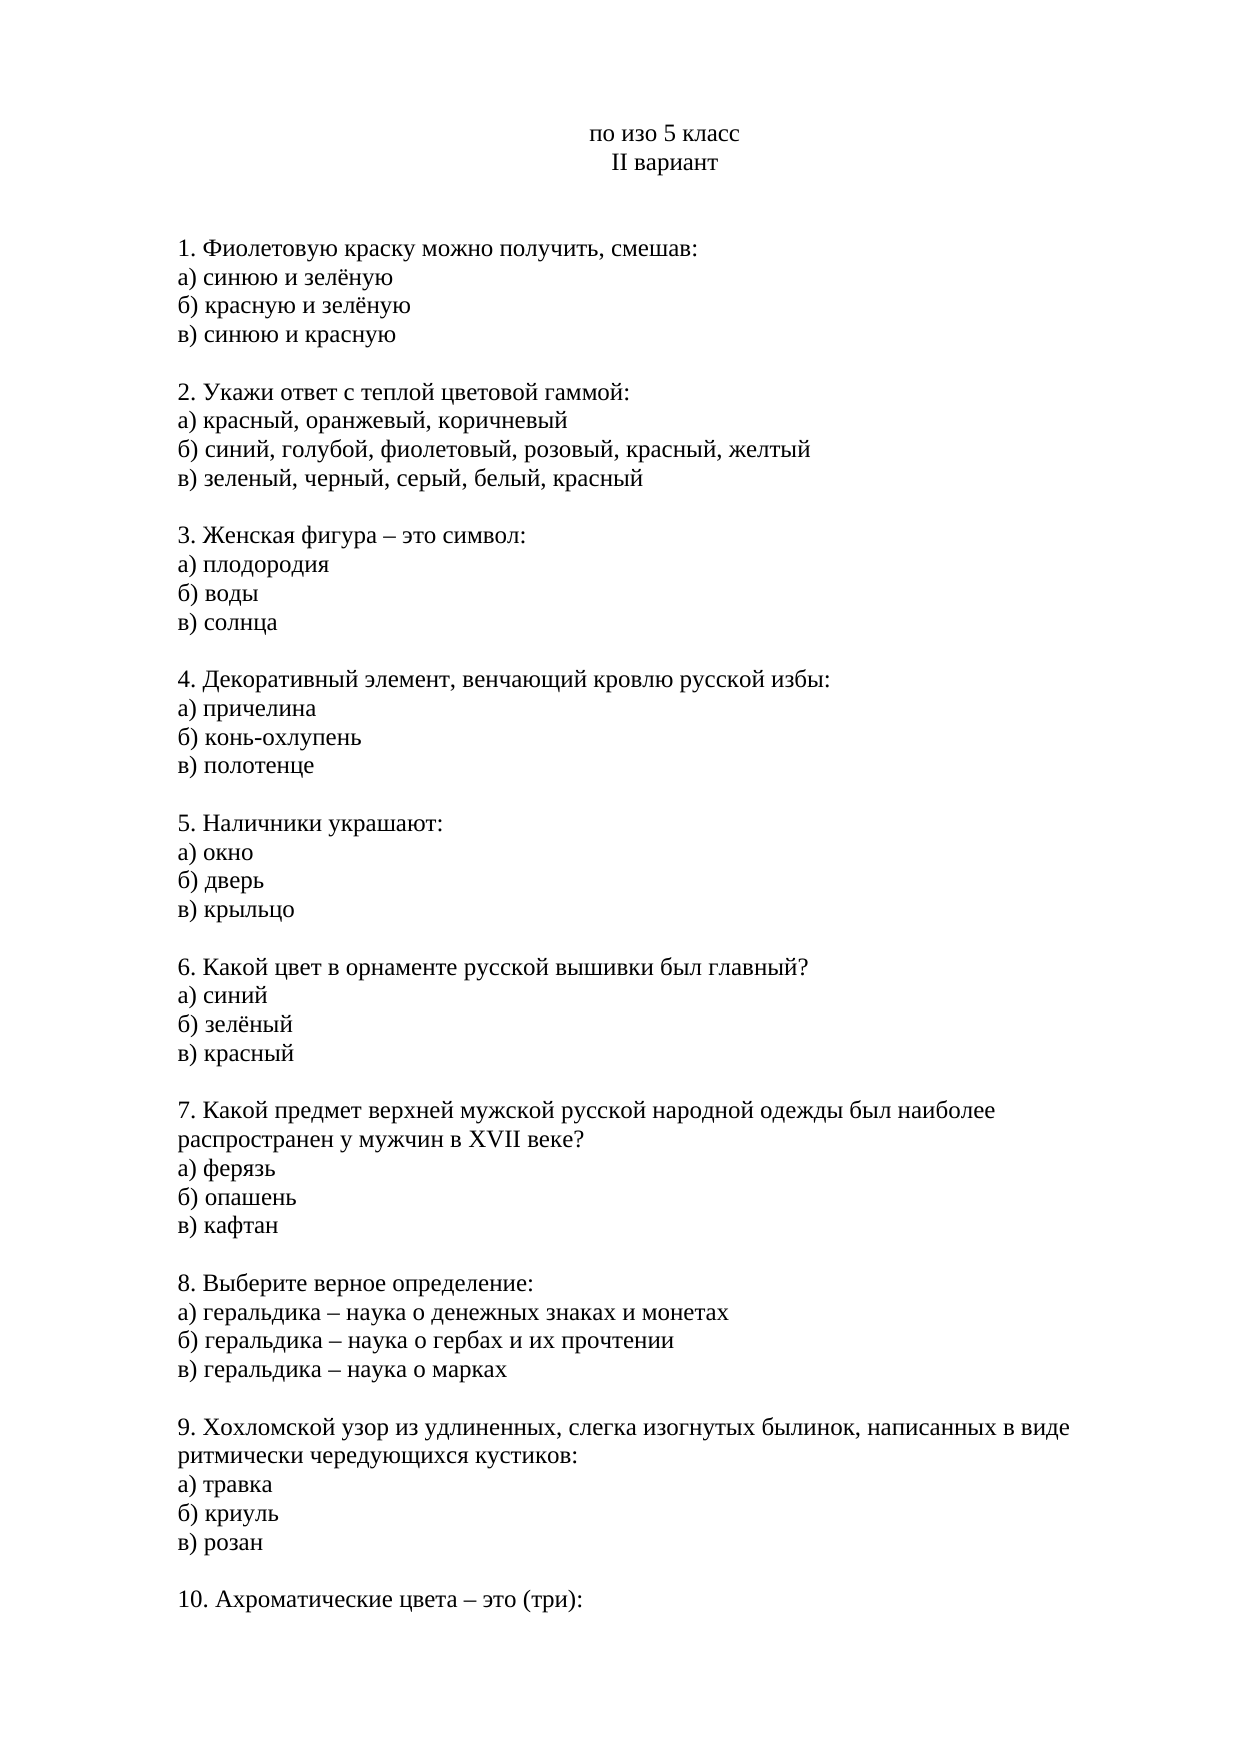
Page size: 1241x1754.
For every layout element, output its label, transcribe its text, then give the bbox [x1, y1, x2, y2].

text в) розан [177, 1527, 1152, 1556]
text б) криуль [177, 1498, 1152, 1527]
text б) опашень [177, 1182, 1152, 1211]
text а) синий [177, 981, 1152, 1009]
text II вариант [177, 147, 1152, 176]
text а) красный, оранжевый, коричневый [177, 406, 1152, 434]
text а) ферязь [177, 1153, 1152, 1182]
text б) синий, голубой, фиолетовый, розовый, красный, желтый [177, 434, 1152, 463]
text а) окно [177, 837, 1152, 866]
text а) синюю и зелёную [177, 262, 1152, 291]
text по изо 5 класс [177, 118, 1152, 147]
text 3. Женская фигура – это символ: [177, 521, 1152, 549]
text б) дверь [177, 866, 1152, 894]
text в) солнца [177, 607, 1152, 636]
text в) кафтан [177, 1211, 1152, 1239]
text 5. Наличники украшают: [177, 808, 1152, 837]
text в) крыльцо [177, 894, 1152, 923]
text а) плодородия [177, 549, 1152, 578]
text б) конь-охлупень [177, 722, 1152, 751]
text 10. Ахроматические цвета – это (три): [177, 1584, 1152, 1613]
text 9. Хохломской узор из удлиненных, слегка изогнутых былинок, написанных в виде ритмически чередующихся кустиков: [177, 1412, 1152, 1469]
text 7. Какой предмет верхней мужской русской народной одежды был наиболее распространен у мужчин в XVII веке? [177, 1096, 1152, 1153]
text в) красный [177, 1038, 1152, 1067]
text а) причелина [177, 693, 1152, 722]
text 6. Какой цвет в орнаменте русской вышивки был главный? [177, 952, 1152, 981]
text в) зеленый, черный, серый, белый, красный [177, 463, 1152, 492]
text в) синюю и красную [177, 319, 1152, 348]
text в) полотенце [177, 751, 1152, 779]
text 2. Укажи ответ с теплой цветовой гаммой: [177, 377, 1152, 406]
text а) травка [177, 1469, 1152, 1498]
text 8. Выберите верное определение: а) геральдика – наука о денежных знаках и монетах б) геральдика – наука о гербах и их прочтении в) геральдика – наука о марках [177, 1268, 1152, 1383]
text 4. Декоративный элемент, венчающий кровлю русской избы: [177, 664, 1152, 693]
text б) воды [177, 578, 1152, 607]
text б) красную и зелёную [177, 291, 1152, 319]
text б) зелёный [177, 1009, 1152, 1038]
text 1. Фиолетовую краску можно получить, смешав: [177, 233, 1152, 262]
